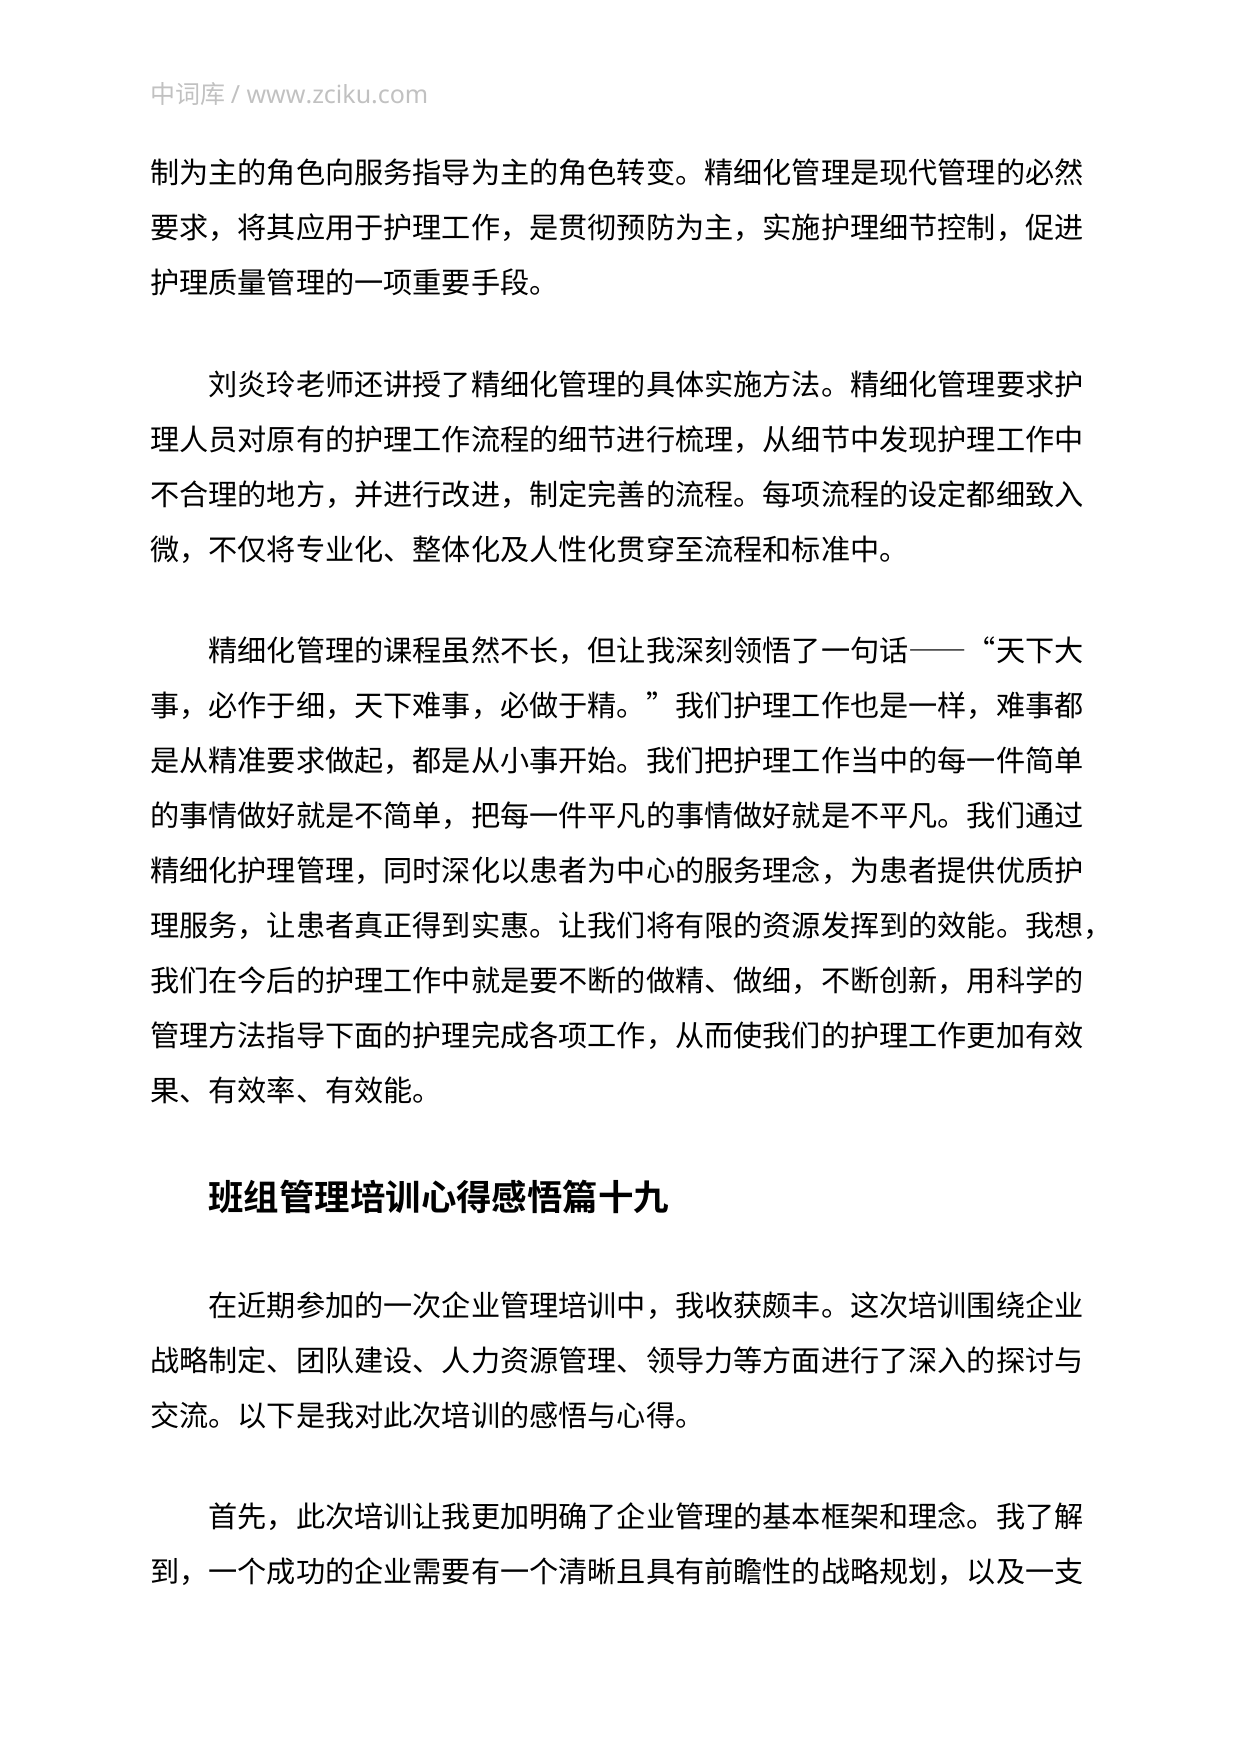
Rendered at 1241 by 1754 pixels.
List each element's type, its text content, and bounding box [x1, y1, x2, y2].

text 刘炎玲老师还讲授了精细化管理的具体实施方法。精细化管理要求护理人员对原有的护理工作流程的细节进行梳理，从细节中发现护理工作中不合理的地方，并进行改进，制定完善的流程。每项流程的设定都细致入微，不仅将专业化、整体化及人性化贯穿至流程和标准中。 [150, 362, 1090, 568]
text 在近期参加的一次企业管理培训中，我收获颇丰。这次培训围绕企业战略制定、团队建设、人力资源管理、领导力等方面进行了深入的探讨与交流。以下是我对此次培训的感悟与心得。 [150, 1282, 1090, 1434]
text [150, 150, 1090, 302]
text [150, 1494, 1090, 1591]
text 精细化管理的课程虽然不长，但让我深刻领悟了一句话——“天下大事，必作于细，天下难事，必做于精。”我们护理工作也是一样，难事都是从精准要求做起，都是从小事开始。我们把护理工作当中的每一件简单的事情做好就是不简单，把每一件平凡的事情做好就是不平凡。我们通过精细化护理管理，同时深化以患者为中心的服务理念，为患者提供优质护理服务，让患者真正得到实惠。让我们将有限的资源发挥到的效能。我想，我们在今后的护理工作中就是要不断的做精、做细，不断创新，用科学的管理方法指导下面的护理完成各项工作，从而使我们的护理工作更加有效果、有效率、有效能。 [150, 628, 1090, 1109]
text 班组管理培训心得感悟篇十九 [150, 1169, 1090, 1220]
